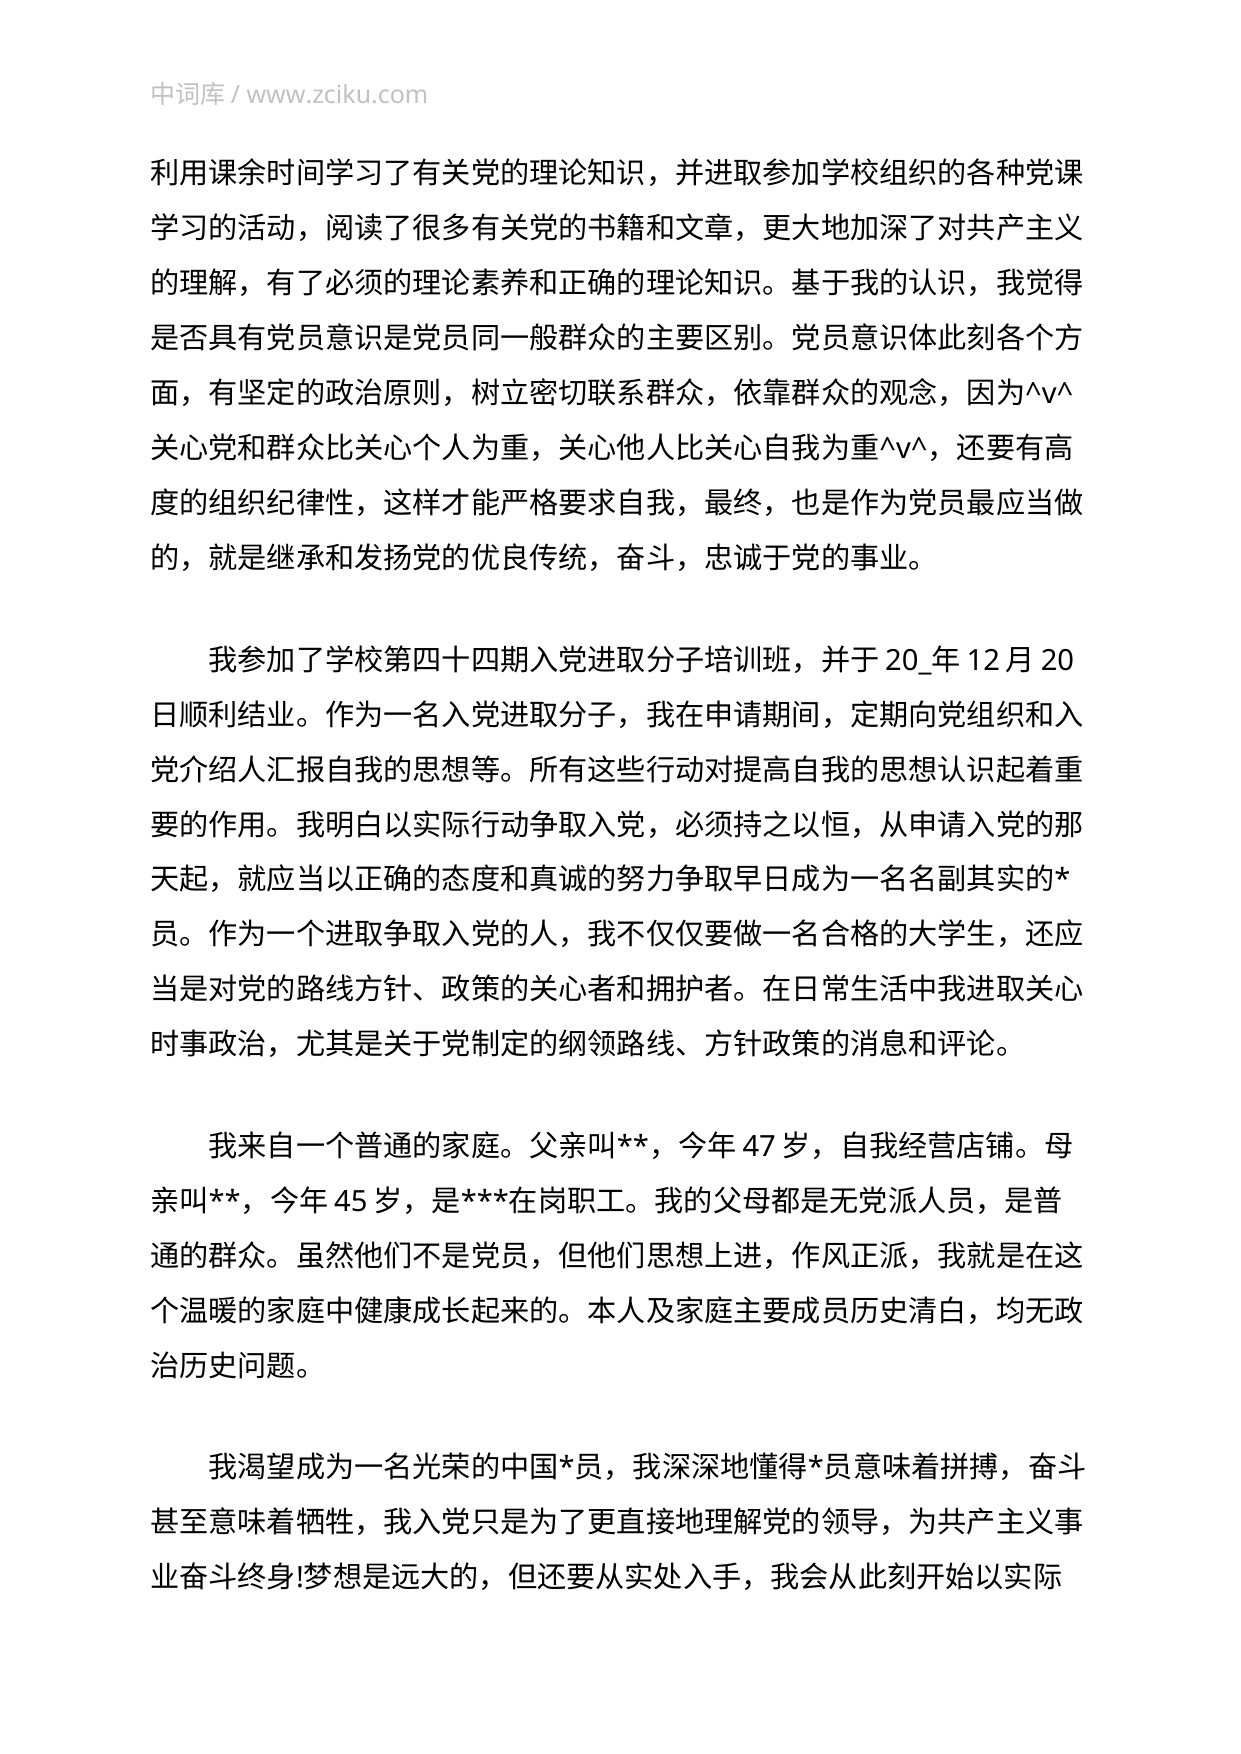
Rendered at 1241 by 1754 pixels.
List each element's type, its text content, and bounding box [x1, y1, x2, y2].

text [150, 150, 1090, 577]
text 我来自一个普通的家庭。父亲叫**，今年47岁，自我经营店铺。母亲叫**，今年45岁，是***在岗职工。我的父母都是无党派人员，是普通的群众。虽然他们不是党员，但他们思想上进，作风正派，我就是在这个温暖的家庭中健康成长起来的。本人及家庭主要成员历史清白，均无政治历史问题。 [150, 1122, 1090, 1384]
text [150, 1444, 1090, 1596]
text 我参加了学校第四十四期入党进取分子培训班，并于20_年12月20日顺利结业。作为一名入党进取分子，我在申请期间，定期向党组织和入党介绍人汇报自我的思想等。所有这些行动对提高自我的思想认识起着重要的作用。我明白以实际行动争取入党，必须持之以恒，从申请入党的那天起，就应当以正确的态度和真诚的努力争取早日成为一名名副其实的*员。作为一个进取争取入党的人，我不仅仅要做一名合格的大学生，还应当是对党的路线方针、政策的关心者和拥护者。在日常生活中我进取关心时事政治，尤其是关于党制定的纲领路线、方针政策的消息和评论。 [150, 636, 1090, 1063]
